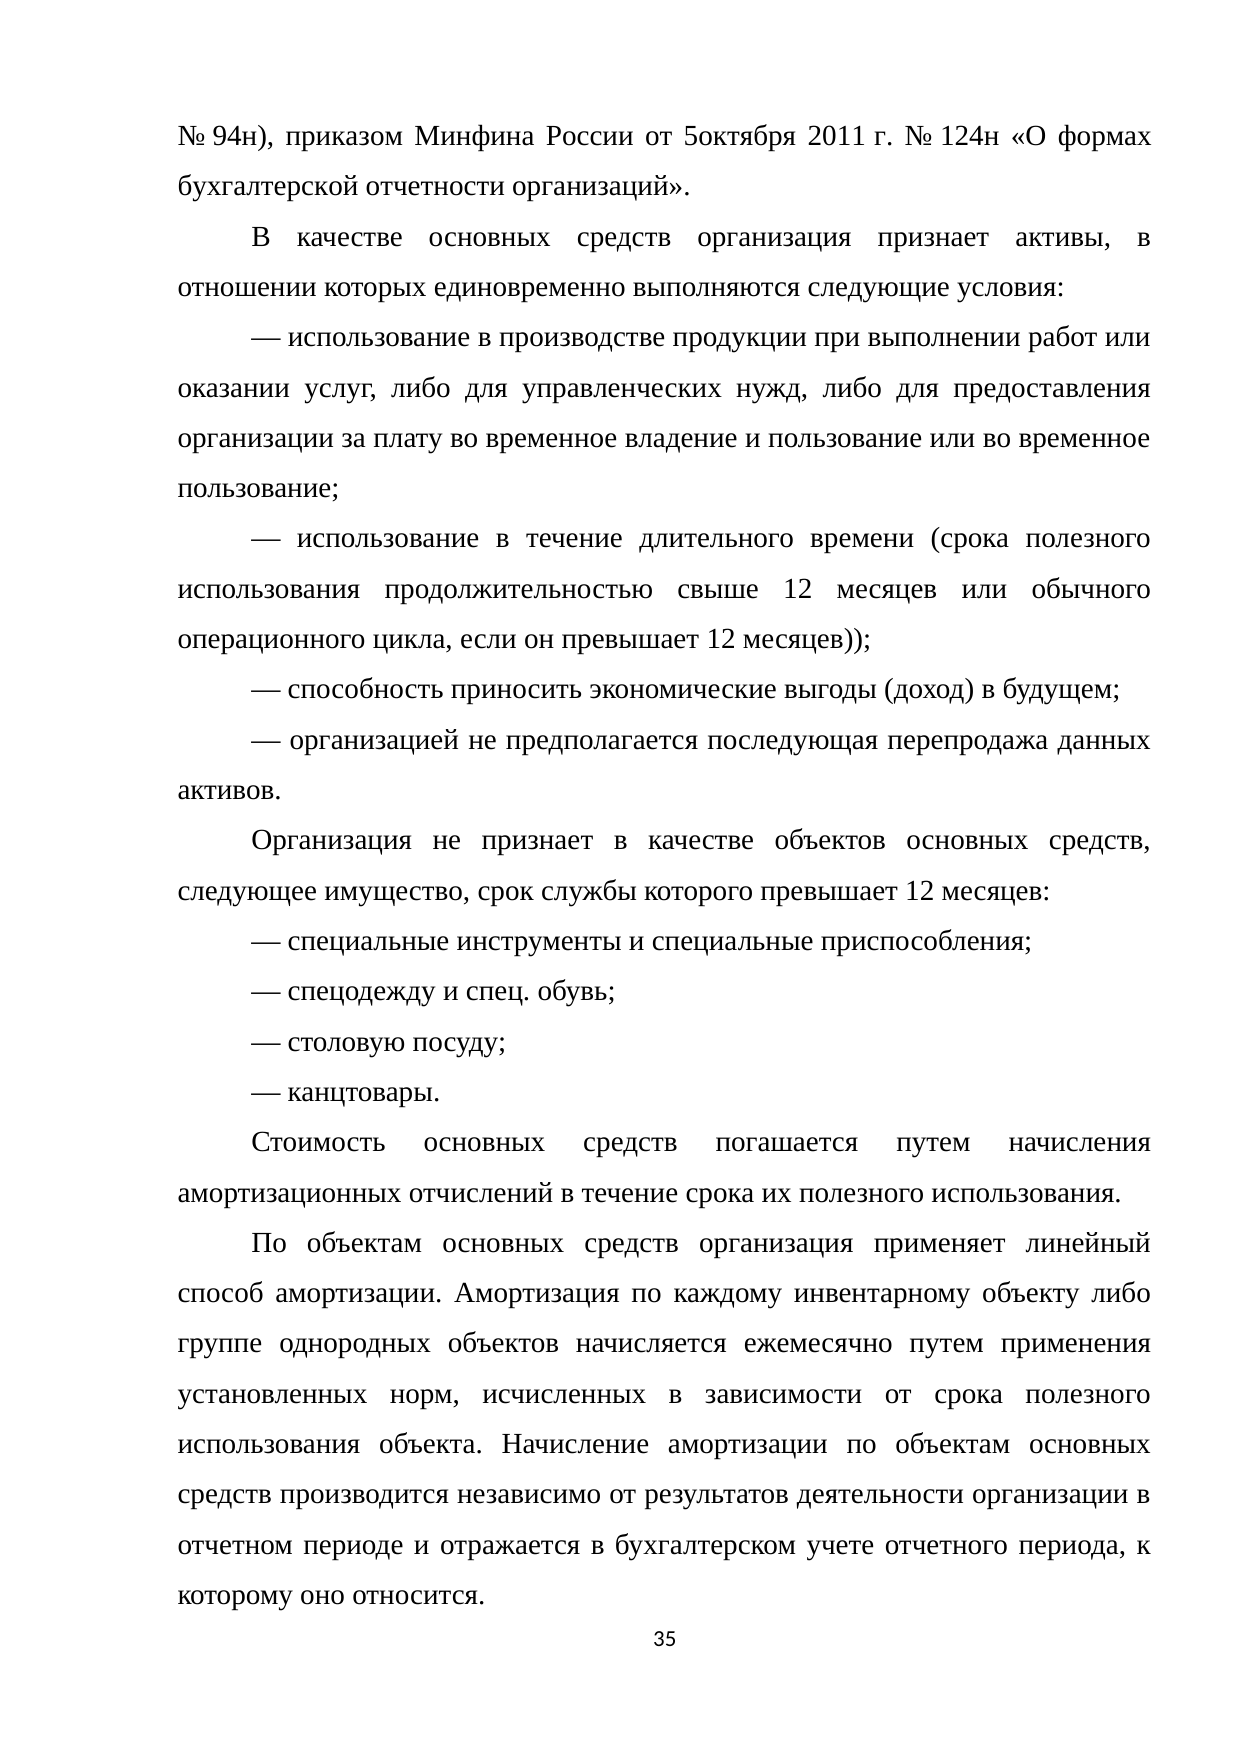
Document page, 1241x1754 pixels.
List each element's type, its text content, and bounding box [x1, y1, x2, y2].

text — канцтовары. [177, 1074, 1152, 1108]
text — спецодежду и спец. обувь; [177, 973, 1152, 1007]
text Стоимость основных средств погашается путем начисления амортизационных отчислений в течение срока их полезного использования. [177, 1124, 1152, 1208]
text — столовую посуду; [177, 1024, 1152, 1057]
text В качестве основных средств организация признает активы, в отношении которых единовременно выполняются следующие условия: [177, 219, 1152, 303]
text — организацией не предполагается последующая перепродажа данных активов. [177, 722, 1152, 806]
text Организация не признает в качестве объектов основных средств, следующее имущество, срок службы которого превышает 12 месяцев: [177, 822, 1152, 906]
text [177, 118, 1152, 202]
text — использование в течение длительного времени (срока полезного использования продолжительностью свыше 12 месяцев или обычного операционного цикла, если он превышает 12 месяцев)); [177, 521, 1152, 655]
text — использование в производстве продукции при выполнении работ или оказании услуг, либо для управленческих нужд, либо для предоставления организации за плату во временное владение и пользование или во временное пользование; [177, 319, 1152, 504]
text По объектам основных средств организация применяет линейный способ амортизации. Амортизация по каждому инвентарному объекту либо группе однородных объектов начисляется ежемесячно путем применения установленных норм, исчисленных в зависимости от срока полезного использования объекта. Начисление амортизации по объектам основных средств производится независимо от результатов деятельности организации в отчетном периоде и отражается в бухгалтерском учете отчетного периода, к которому оно относится. [177, 1225, 1152, 1611]
text — способность приносить экономические выгоды (доход) в будущем; [177, 672, 1152, 705]
text — специальные инструменты и специальные приспособления; [177, 923, 1152, 957]
